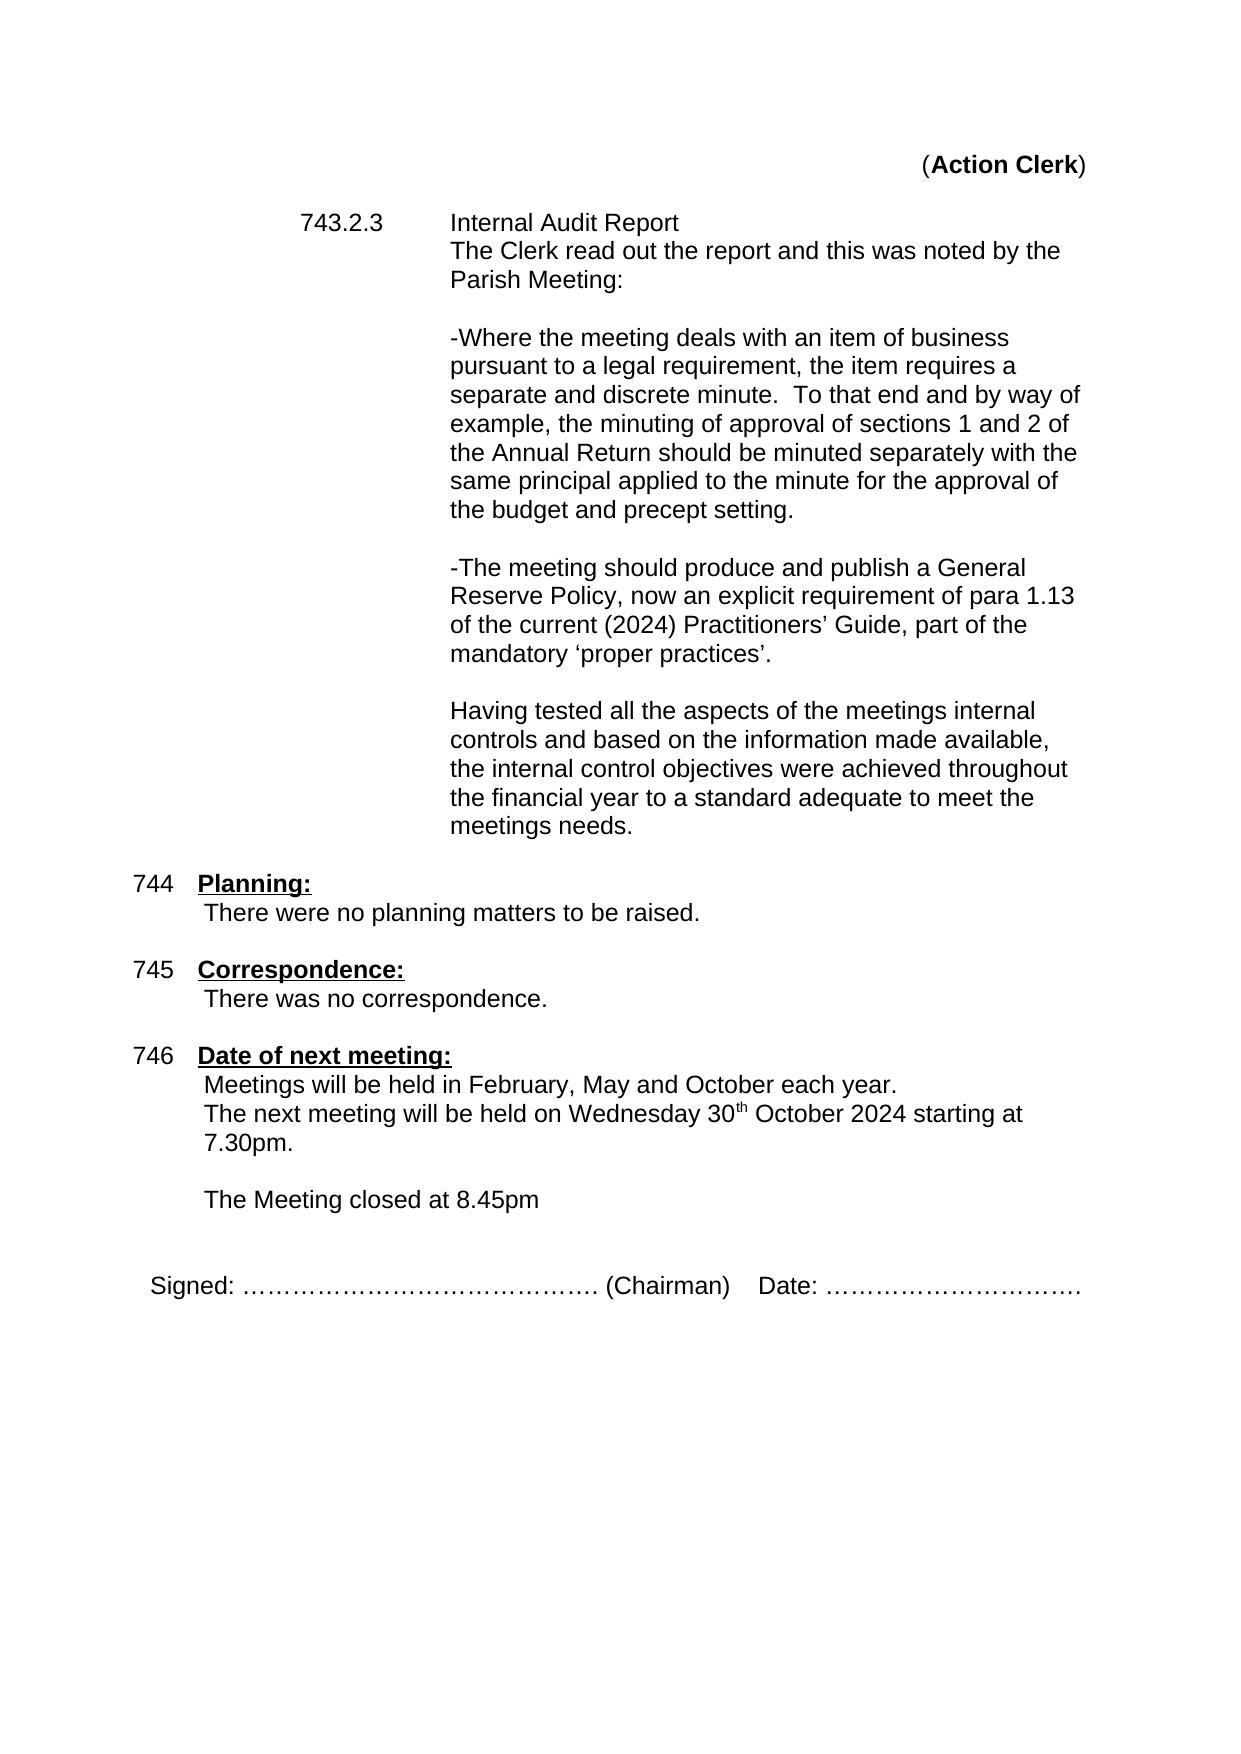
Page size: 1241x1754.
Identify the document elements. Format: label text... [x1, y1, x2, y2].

text -The meeting should produce and publish a General Reserve Policy, now an explicit requirement of para 1.13 of the current (2024) Practitioners’ Guide, part of the mandatory ‘proper practices’. [450, 552, 1090, 667]
text Having tested all the aspects of the meetings internal controls and based on the information made available, the internal control objectives were achieved throughout the financial year to a standard adequate to meet the meetings needs. [450, 696, 1090, 840]
text Signed: ……………………………………. (Chairman) Date: …………………………. [150, 1271, 1090, 1300]
text Meetings will be held in February, May and October each year. [150, 1070, 1090, 1099]
text There was no correspondence. [203, 984, 1090, 1012]
text 746 Date of next meeting: [132, 1041, 1090, 1070]
text The next meeting will be held on Wednesday 30th October 2024 starting at 7.30pm. [203, 1099, 1090, 1156]
text 745 Correspondence: [132, 955, 1090, 984]
text 743.2.3 Internal Audit Report [225, 207, 1090, 236]
text -Where the meeting deals with an item of business pursuant to a legal requirement, the item requires a separate and discrete minute. To that end and by way of example, the minuting of approval of sections 1 and 2 of the Annual Return should be minuted separately with the same principal applied to the minute for the approval of the budget and precept setting. [450, 322, 1090, 524]
text The Meeting closed at 8.45pm [203, 1185, 1090, 1214]
text The Clerk read out the report and this was noted by the Parish Meeting: [450, 236, 1090, 294]
text (Action Clerk) [450, 150, 1090, 179]
text 744 Planning: [132, 869, 1090, 897]
text There were no planning matters to be raised. [203, 897, 1090, 926]
